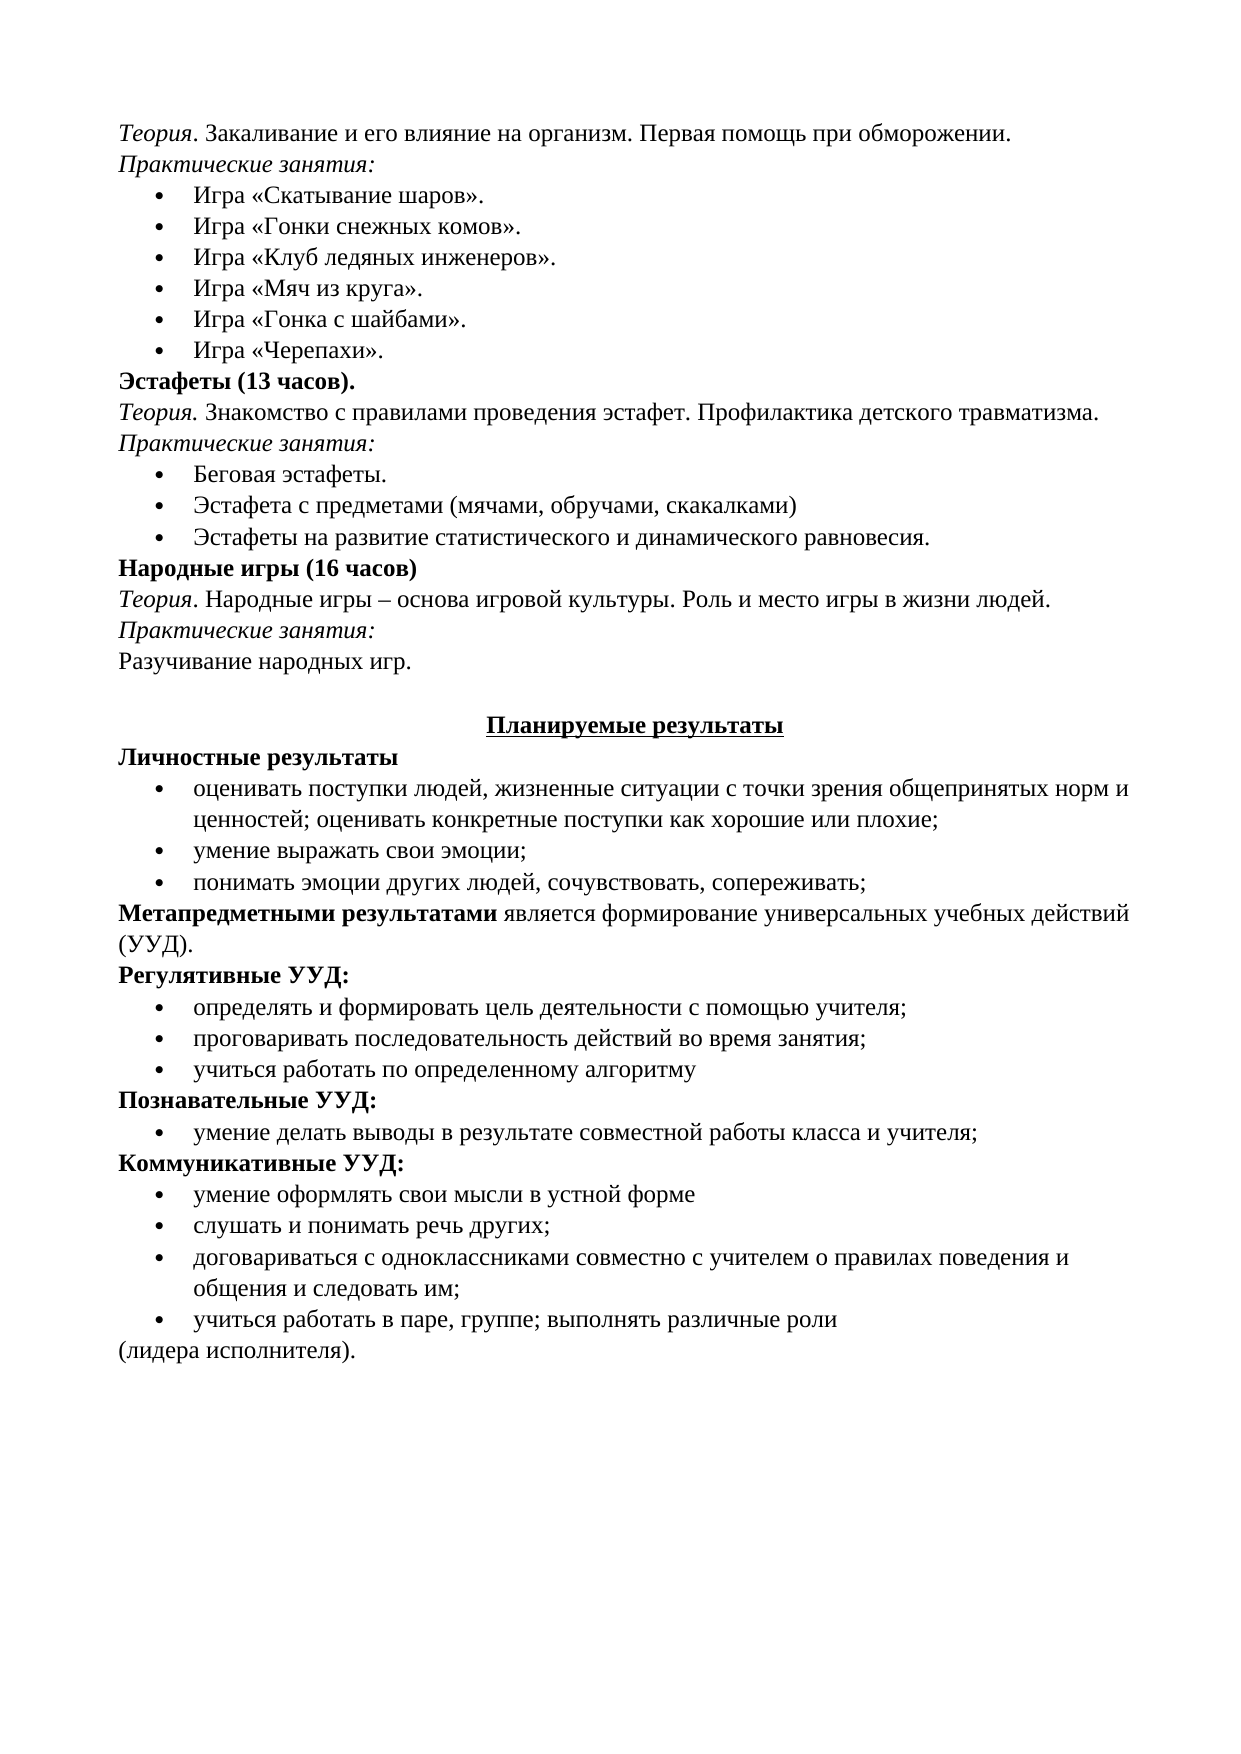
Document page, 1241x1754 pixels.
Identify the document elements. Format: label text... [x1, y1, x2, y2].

text Теория. Знакомство с правилами проведения эстафет. Профилактика детского травматизма. [118, 397, 1152, 426]
list Игра «Гонка с шайбами». [156, 304, 1152, 333]
list оценивать поступки людей, жизненные ситуации с точки зрения общепринятых норм и ценностей; оценивать конкретные поступки как хорошие или плохие; [156, 771, 1152, 833]
list договариваться с одноклассниками совместно с учителем о правилах поведения и общения и следовать им; [156, 1239, 1152, 1302]
list Эстафета с предметами (мячами, обручами, скакалками) [156, 491, 1152, 519]
list учиться работать в паре, группе; выполнять различные роли [156, 1302, 1152, 1333]
list Игра «Гонки снежных комов». [156, 211, 1152, 240]
list понимать эмоции других людей, сочувствовать, сопереживать; [156, 864, 1152, 896]
list умение оформлять свои мысли в устной форме [156, 1177, 1152, 1208]
text Планируемые результаты [118, 708, 1152, 739]
list проговаривать последовательность действий во время занятия; [156, 1021, 1152, 1052]
text Регулятивные УУД: [118, 958, 1152, 989]
text Практические занятия: [118, 428, 1152, 457]
text Практические занятия: [118, 149, 1152, 178]
text Разучивание народных игр. [118, 646, 1152, 674]
text Народные игры (16 часов) [118, 553, 1152, 581]
list Игра «Мяч из круга». [156, 273, 1152, 302]
text (лидера исполнителя). [118, 1333, 1152, 1364]
list определять и формировать цель деятельности с помощью учителя; [156, 989, 1152, 1021]
text Познавательные УУД: [118, 1083, 1152, 1114]
list Эстафеты на развитие статистического и динамического равновесия. [156, 522, 1152, 550]
list умение делать выводы в результате совместной работы класса и учителя; [156, 1114, 1152, 1146]
text Метапредметными результатами является формирование универсальных учебных действий (УУД). [118, 896, 1152, 958]
text Эстафеты (13 часов). [118, 366, 1152, 395]
text Теория. Закаливание и его влияние на организм. Первая помощь при обморожении. [118, 118, 1152, 147]
list Игра «Клуб ледяных инженеров». [156, 242, 1152, 271]
list Беговая эстафеты. [156, 459, 1152, 488]
list слушать и понимать речь других; [156, 1208, 1152, 1239]
list Игра «Черепахи». [156, 335, 1152, 364]
list Игра «Скатывание шаров». [156, 180, 1152, 209]
text Теория. Народные игры – основа игровой культуры. Роль и место игры в жизни людей. [118, 584, 1152, 612]
text Коммуникативные УУД: [118, 1146, 1152, 1177]
list умение выражать свои эмоции; [156, 833, 1152, 864]
text Личностные результаты [118, 739, 1152, 771]
list учиться работать по определенному алгоритму [156, 1052, 1152, 1083]
text Практические занятия: [118, 615, 1152, 643]
